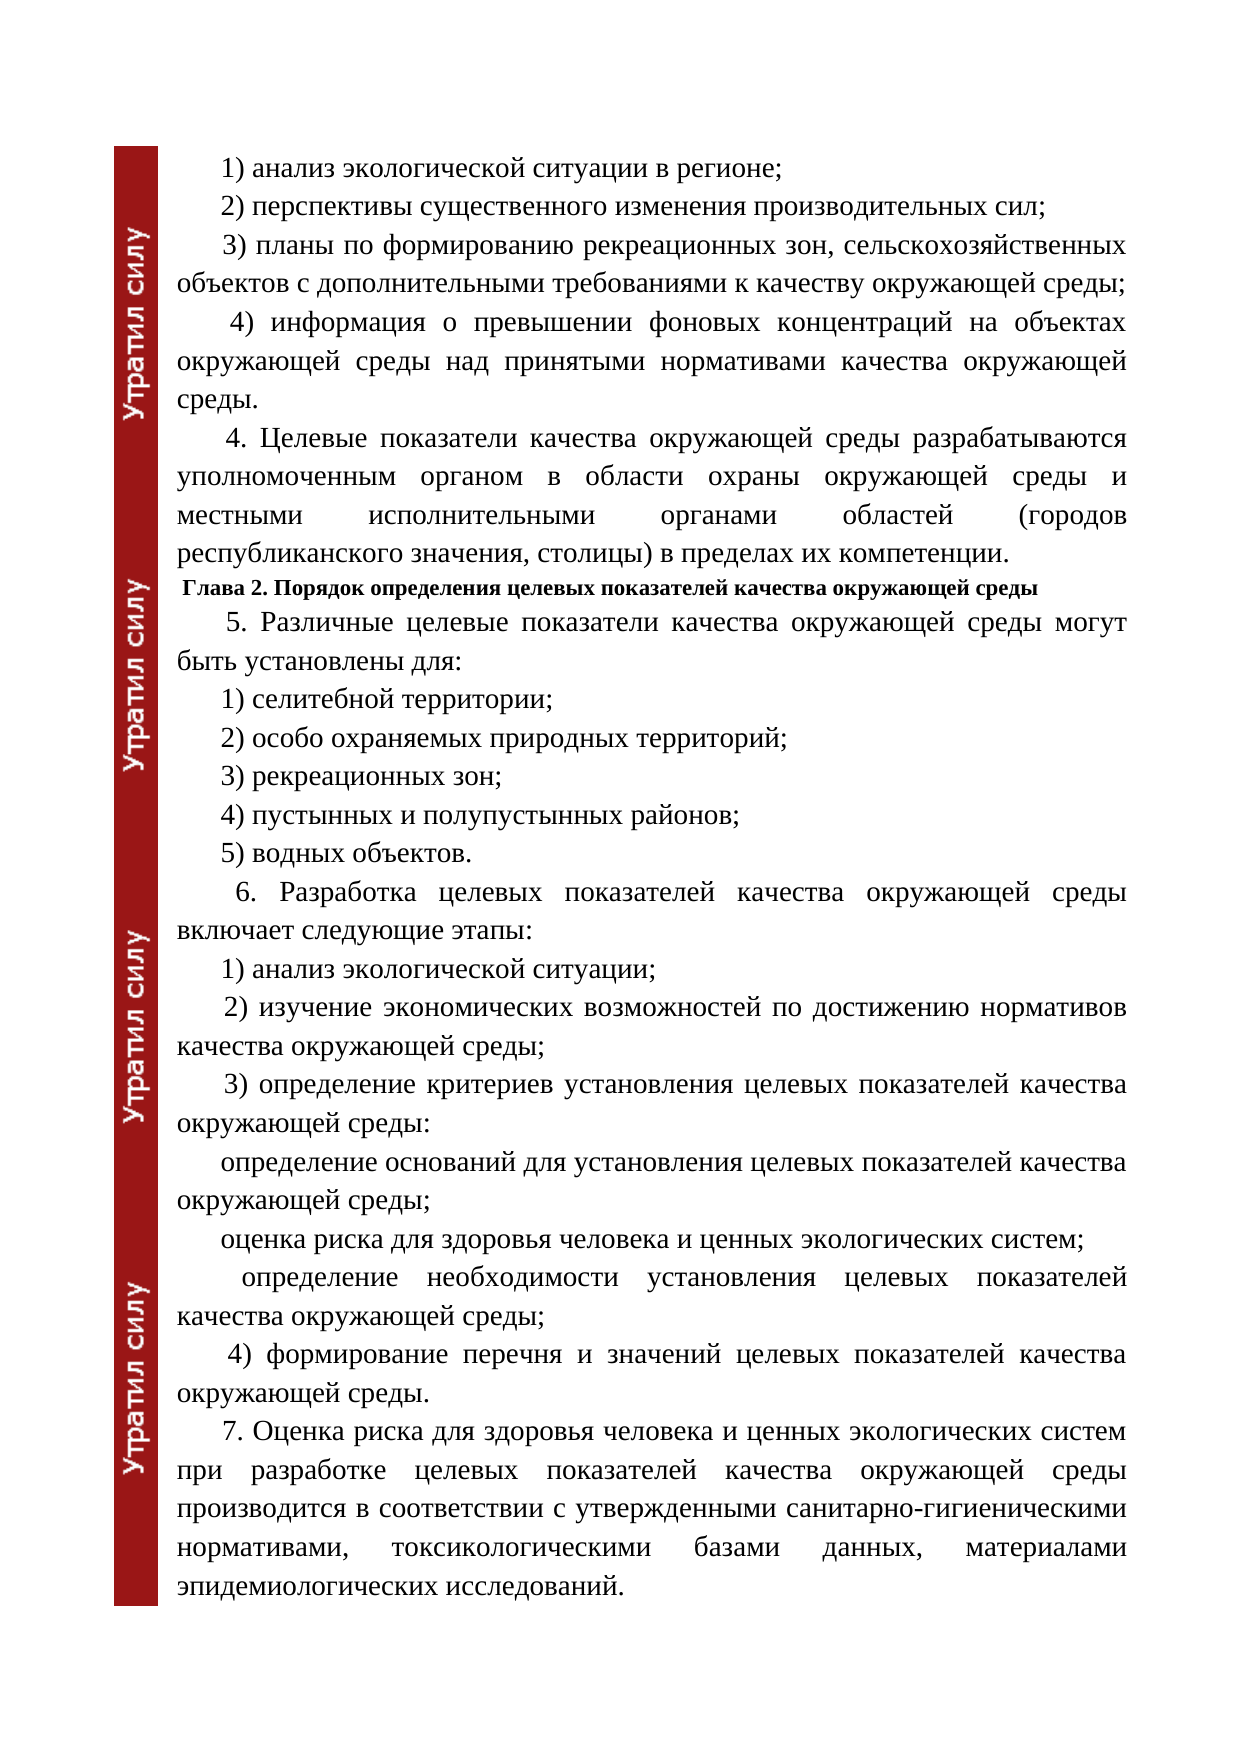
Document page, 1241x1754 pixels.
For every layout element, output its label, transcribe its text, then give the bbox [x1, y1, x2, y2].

text 2) перспективы существенного изменения производительных сил; [112, 188, 1128, 222]
text оценка риска для здоровья человека и ценных экологических систем; [112, 1221, 1128, 1254]
picture [114, 1216, 158, 1221]
picture [114, 792, 158, 797]
text Глава 2. Порядок определения целевых показателей качества окружающей среды [112, 574, 1128, 600]
text 5. Различные целевые показатели качества окружающей среды могут быть установлены для: [112, 604, 1128, 676]
picture [114, 869, 158, 874]
text 2) изучение экономических возможностей по достижению нормативов качества окружающей среды; [112, 989, 1128, 1062]
text 3) рекреационных зон; [112, 758, 1128, 792]
text 1) анализ экологической ситуации; [112, 951, 1128, 984]
picture [114, 1062, 158, 1067]
text 3) определение критериев установления целевых показателей качества окружающей среды: [112, 1067, 1128, 1139]
text 1) селитебной территории; [112, 681, 1128, 715]
text определение оснований для установления целевых показателей качества окружающей среды; [112, 1144, 1128, 1216]
picture [114, 676, 158, 681]
picture [114, 415, 158, 420]
text 6. Разработка целевых показателей качества окружающей среды включает следующие этапы: [112, 874, 1128, 946]
text 7. Оценка риска для здоровья человека и ценных экологических систем при разработке целевых показателей качества окружающей среды производится в соответствии с утвержденными санитарно-гигиеническими нормативами, токсикологическими базами данных, материалами эпидемиологических исследований. [112, 1413, 1128, 1601]
picture [114, 222, 158, 227]
picture [114, 569, 158, 574]
picture [114, 753, 158, 758]
picture [114, 830, 158, 835]
picture [114, 1331, 158, 1336]
text 4) формирование перечня и значений целевых показателей качества окружающей среды. [112, 1336, 1128, 1408]
picture [114, 984, 158, 989]
picture [114, 1139, 158, 1144]
text 1) анализ экологической ситуации в регионе; [112, 150, 1128, 183]
text 4) информация о превышении фоновых концентраций на объектах окружающей среды над принятыми нормативами качества окружающей среды. [112, 304, 1128, 415]
picture [114, 715, 158, 720]
picture [114, 146, 158, 150]
picture [114, 600, 158, 604]
picture [114, 1408, 158, 1413]
picture [114, 1601, 158, 1606]
text определение необходимости установления целевых показателей качества окружающей среды; [112, 1259, 1128, 1331]
text 4) пустынных и полупустынных районов; [112, 797, 1128, 830]
text 2) особо охраняемых природных территорий; [112, 720, 1128, 753]
picture [114, 946, 158, 951]
picture [114, 299, 158, 304]
picture [114, 1254, 158, 1259]
text 4. Целевые показатели качества окружающей среды разрабатываются уполномоченным органом в области охраны окружающей среды и местными исполнительными органами областей (городов республиканского значения, столицы) в пределах их компетенции. [112, 420, 1128, 569]
text 5) водных объектов. [112, 835, 1128, 869]
text 3) планы по формированию рекреационных зон, сельскохозяйственных объектов с дополнительными требованиями к качеству окружающей среды; [112, 227, 1128, 299]
picture [114, 183, 158, 188]
